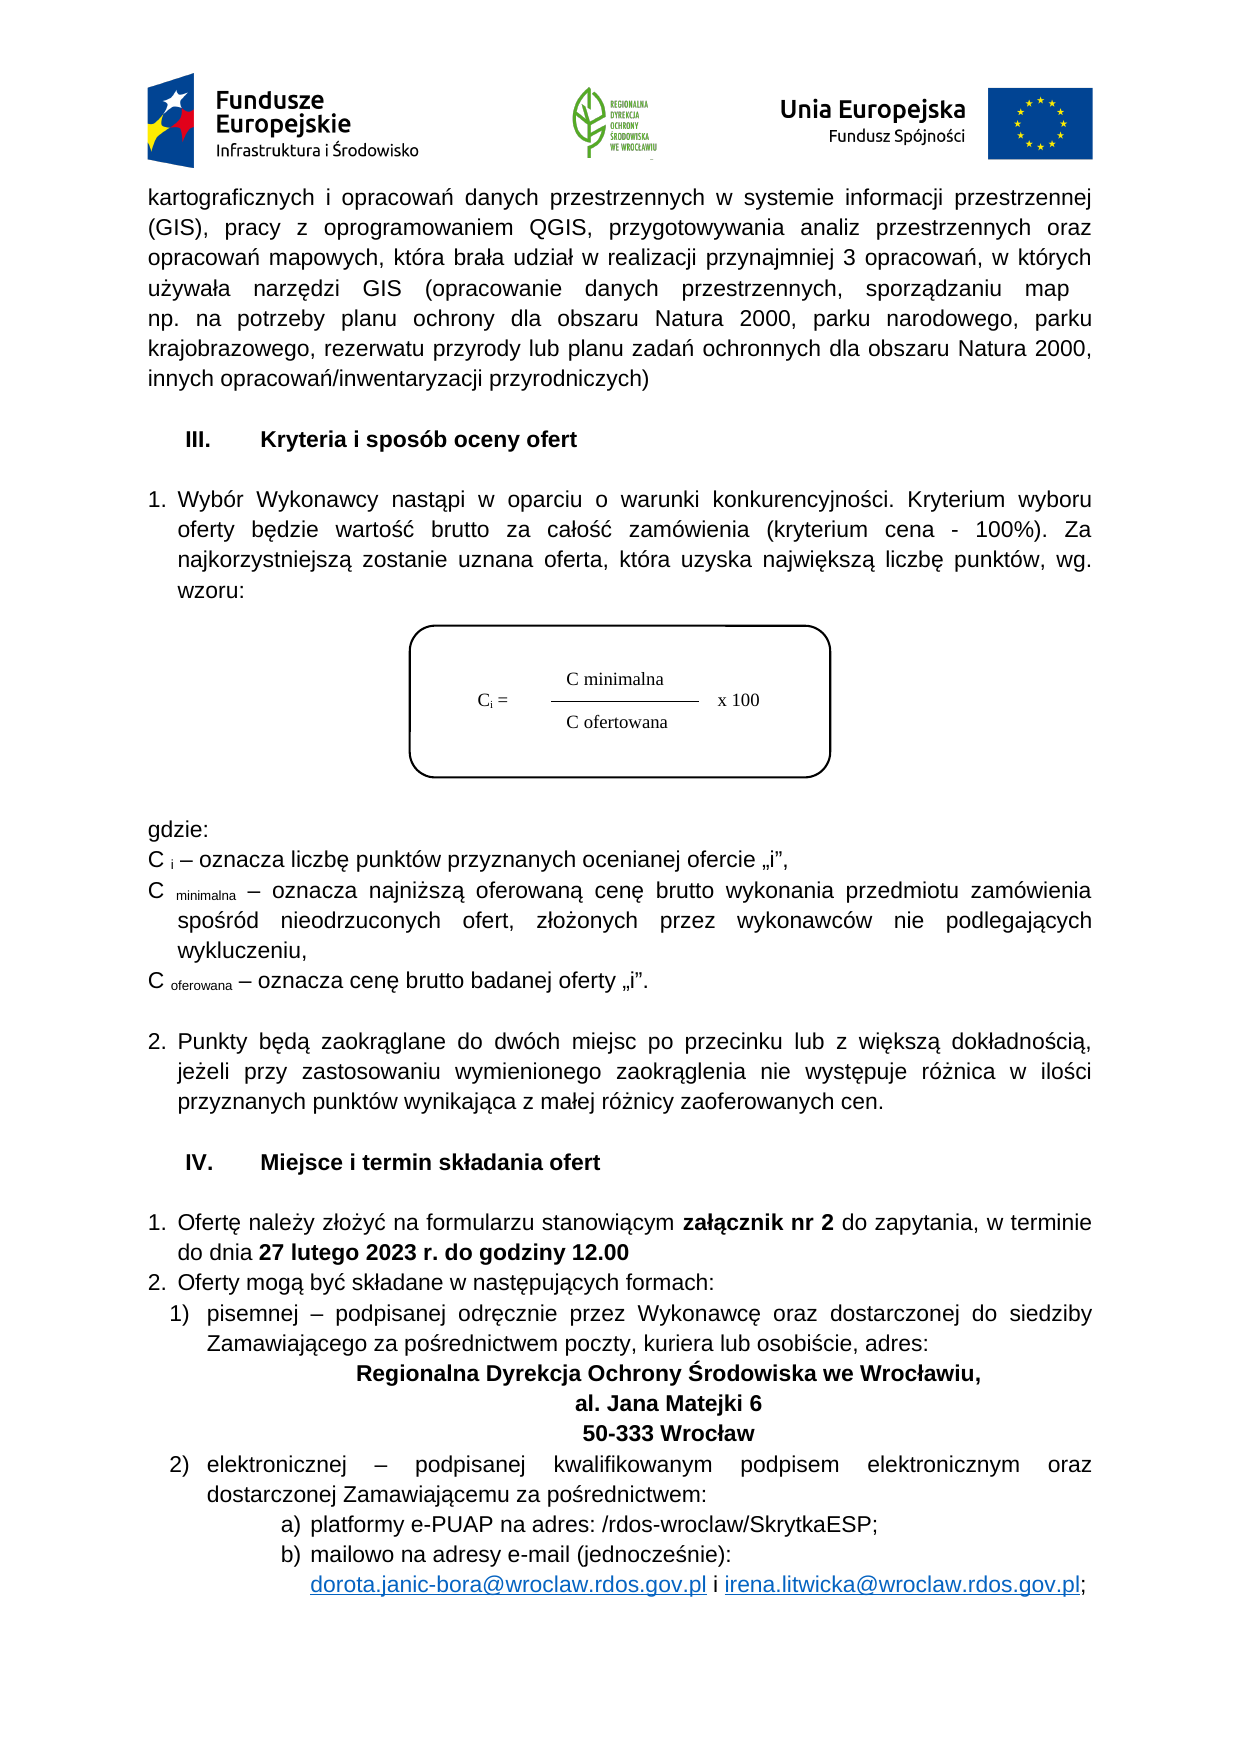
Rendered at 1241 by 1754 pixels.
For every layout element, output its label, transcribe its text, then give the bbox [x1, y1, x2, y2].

list Oferty mogą być składane w następujących formach: [148, 1269, 1093, 1296]
text C oferowana – oznacza cenę brutto badanej oferty „i”. [148, 967, 1093, 994]
text Regionalna Dyrekcja Ochrony Środowiska we Wrocławiu, [244, 1360, 1093, 1386]
text C minimalna – oznacza najniższą oferowaną cenę brutto wykonania przedmiotu zamówienia spośród nieodrzuconych ofert, złożonych przez wykonawców nie podlegających wykluczeniu, [148, 877, 1093, 963]
text 50-333 Wrocław [244, 1420, 1093, 1447]
text C i – oznacza liczbę punktów przyznanych ocenianej ofercie „i”, [148, 846, 1093, 873]
list mailowo na adresy e-mail (jednocześnie): [281, 1541, 1093, 1568]
list Wybór Wykonawcy nastąpi w oparciu o warunki konkurencyjności. Kryterium wyboru oferty będzie wartość brutto za całość zamówienia (kryterium cena - 100%). Za najkorzystniejszą zostanie uznana oferta, która uzyska największą liczbę punktów, wg. wzoru: [148, 486, 1093, 603]
text al. Jana Matejki 6 [244, 1390, 1093, 1417]
picture [147, 73, 1093, 168]
list platformy e-PUAP na adres: /rdos-wroclaw/SkrytkaESP; [281, 1511, 1093, 1537]
list Kryteria i sposób oceny ofert [185, 426, 1093, 452]
list dorota.janic-bora@wroclaw.rdos.gov.pl i irena.litwicka@wroclaw.rdos.gov.pl; [310, 1571, 1093, 1598]
text gdzie: [148, 816, 1093, 843]
list Ofertę należy złożyć na formularzu stanowiącym załącznik nr 2 do zapytania, w terminie do dnia 27 lutego 2023 r. do godziny 12.00 [148, 1209, 1093, 1266]
list pisemnej – podpisanej odręcznie przez Wykonawcę oraz dostarczonej do siedziby Zamawiającego za pośrednictwem poczty, kuriera lub osobiście, adres: [169, 1299, 1093, 1356]
list Punkty będą zaokrąglane do dwóch miejsc po przecinku lub z większą dokładnością, jeżeli przy zastosowaniu wymienionego zaokrąglenia nie występuje różnica w ilości przyznanych punktów wynikająca z małej różnicy zaoferowanych cen. [148, 1028, 1093, 1114]
list Miejsce i termin składania ofert [185, 1148, 1093, 1175]
list elektronicznej – podpisanej kwalifikowanym podpisem elektronicznym oraz dostarczonej Zamawiającemu za pośrednictwem: [169, 1451, 1093, 1507]
